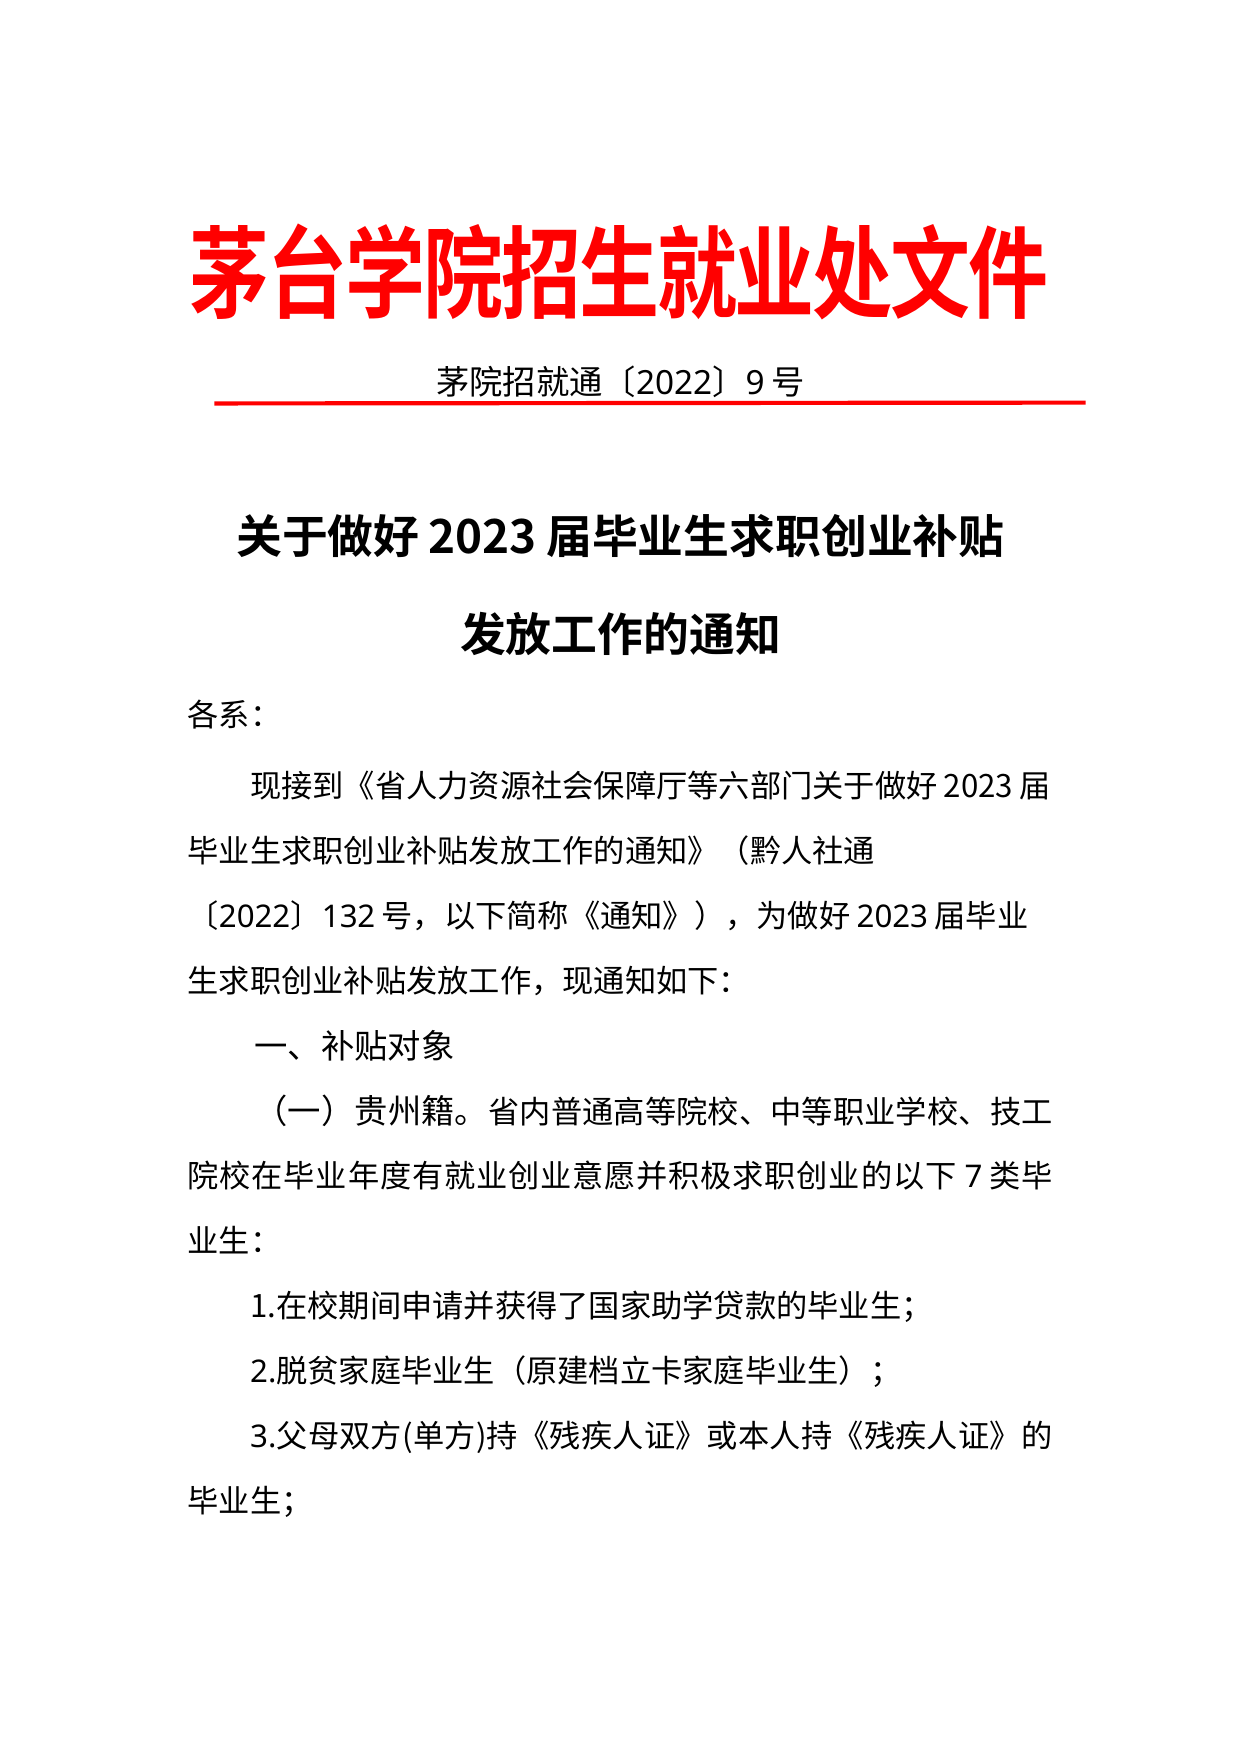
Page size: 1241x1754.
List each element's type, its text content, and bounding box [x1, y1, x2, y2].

text 3.父母双方(单方)持《残疾人证》或本人持《残疾人证》的毕业生； [187, 1402, 1053, 1532]
text 茅台学院招生就业处文件 [187, 194, 1053, 339]
text 关于做好2023届毕业生求职创业补贴 [187, 485, 1053, 583]
text 茅院招就通〔2022〕9号 [187, 356, 1053, 404]
text 一、补贴对象 [187, 1012, 1053, 1077]
text 发放工作的通知 [187, 583, 1053, 680]
text （一）贵州籍。省内普通高等院校、中等职业学校、技工院校在毕业年度有就业创业意愿并积极求职创业的以下7类毕业生： [187, 1077, 1053, 1272]
text 各系： [187, 680, 1053, 745]
text 2.脱贫家庭毕业生（原建档立卡家庭毕业生）； [187, 1337, 1053, 1402]
text 1.在校期间申请并获得了国家助学贷款的毕业生； [187, 1272, 1053, 1337]
text 现接到《省人力资源社会保障厅等六部门关于做好2023届毕业生求职创业补贴发放工作的通知》（黔人社通〔2022〕132号，以下简称《通知》），为做好2023届毕业生求职创业补贴发放工作，现通知如下： [187, 752, 1053, 1012]
